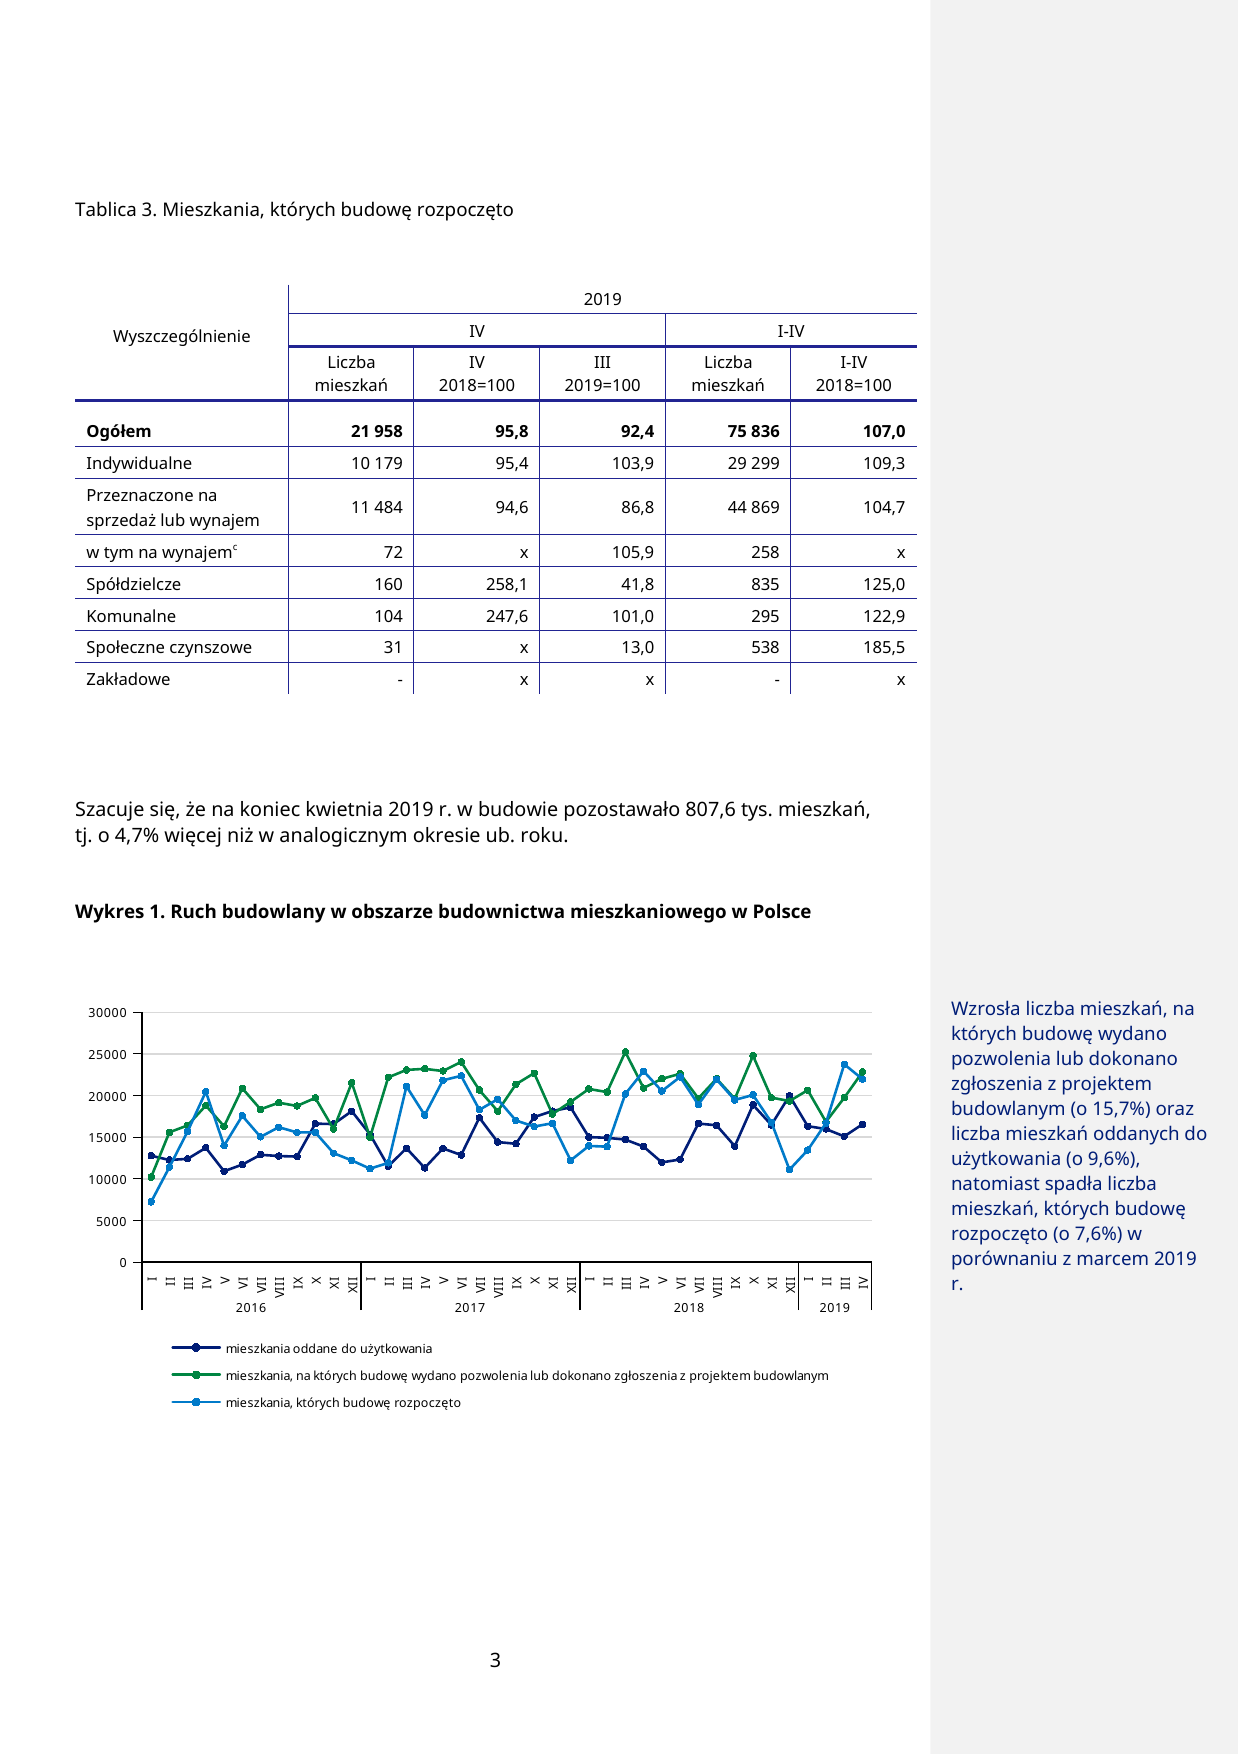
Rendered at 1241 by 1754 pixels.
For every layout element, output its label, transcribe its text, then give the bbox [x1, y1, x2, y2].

table_cell I-IV 2018=100 [791, 348, 917, 399]
table_cell 44 869 [666, 479, 790, 534]
table_cell Liczba mieszkań [666, 348, 790, 399]
table_cell 94,6 [414, 479, 539, 534]
text Szacuje się, że na koniec kwietnia 2019 r. w budowie pozostawało 807,6 tys. mieszkań, tj. o 4,7% więcej niż w analogicznym okresie ub. roku. [569, 795, 915, 849]
table_cell 72 [289, 535, 413, 566]
text Wykres 1. Ruch budowlany w obszarze budownictwa mieszkaniowego w Polsce [75, 899, 915, 924]
table_cell 31 [289, 631, 413, 662]
table_cell 86,8 [540, 479, 665, 534]
table_cell x [791, 663, 917, 694]
table_cell Społeczne czynszowe [75, 631, 288, 662]
table_cell 105,9 [540, 535, 665, 566]
table_cell I-IV [666, 314, 917, 345]
table_cell x [414, 535, 539, 566]
table_cell - [666, 663, 790, 694]
table_cell Ogółem [75, 402, 288, 446]
table_cell 21 958 [289, 402, 413, 446]
table_cell 92,4 [540, 402, 665, 446]
table_cell IV 2018=100 [414, 348, 539, 399]
table_cell Przeznaczone na sprzedaż lub wynajem [75, 479, 288, 534]
text Tablica 3. Mieszkania, których budowę rozpoczęto [75, 196, 915, 222]
table_cell 11 484 [289, 479, 413, 534]
table_cell w tym na wynajemc [75, 535, 288, 566]
table_cell 185,5 [791, 631, 917, 662]
table_cell 95,4 [414, 447, 539, 477]
table_cell x [540, 663, 665, 694]
table_cell - [289, 663, 413, 694]
table_cell x [791, 535, 917, 566]
table_cell Spółdzielcze [75, 567, 288, 598]
table_cell Komunalne [75, 599, 288, 630]
table_cell 101,0 [540, 599, 665, 630]
table_cell 29 299 [666, 447, 790, 477]
table_cell 258 [666, 535, 790, 566]
table_cell x [414, 663, 539, 694]
table_header 2019 [289, 285, 917, 313]
table_cell 835 [666, 567, 790, 598]
table_cell 10 179 [289, 447, 413, 477]
table_cell Indywidualne [75, 447, 288, 477]
table_cell 160 [289, 567, 413, 598]
table_cell 103,9 [540, 447, 665, 477]
table_cell 104,7 [791, 479, 917, 534]
table_cell 104 [289, 599, 413, 630]
table_cell 13,0 [540, 631, 665, 662]
table_cell III 2019=100 [540, 348, 665, 399]
table_cell x [414, 631, 539, 662]
table_cell 95,8 [414, 402, 539, 446]
table_cell 75 836 [666, 402, 790, 446]
table_cell 122,9 [791, 599, 917, 630]
table_cell 258,1 [414, 567, 539, 598]
table_cell IV [289, 314, 665, 345]
table_header Wyszczególnienie [75, 285, 288, 399]
table_cell 295 [666, 599, 790, 630]
table_cell 109,3 [791, 447, 917, 477]
table_cell 107,0 [791, 402, 917, 446]
table_cell 125,0 [791, 567, 917, 598]
table_cell Liczba mieszkań [289, 348, 413, 399]
table_cell 41,8 [540, 567, 665, 598]
table_cell Zakładowe [75, 663, 288, 694]
table_cell 538 [666, 631, 790, 662]
table_cell 247,6 [414, 599, 539, 630]
